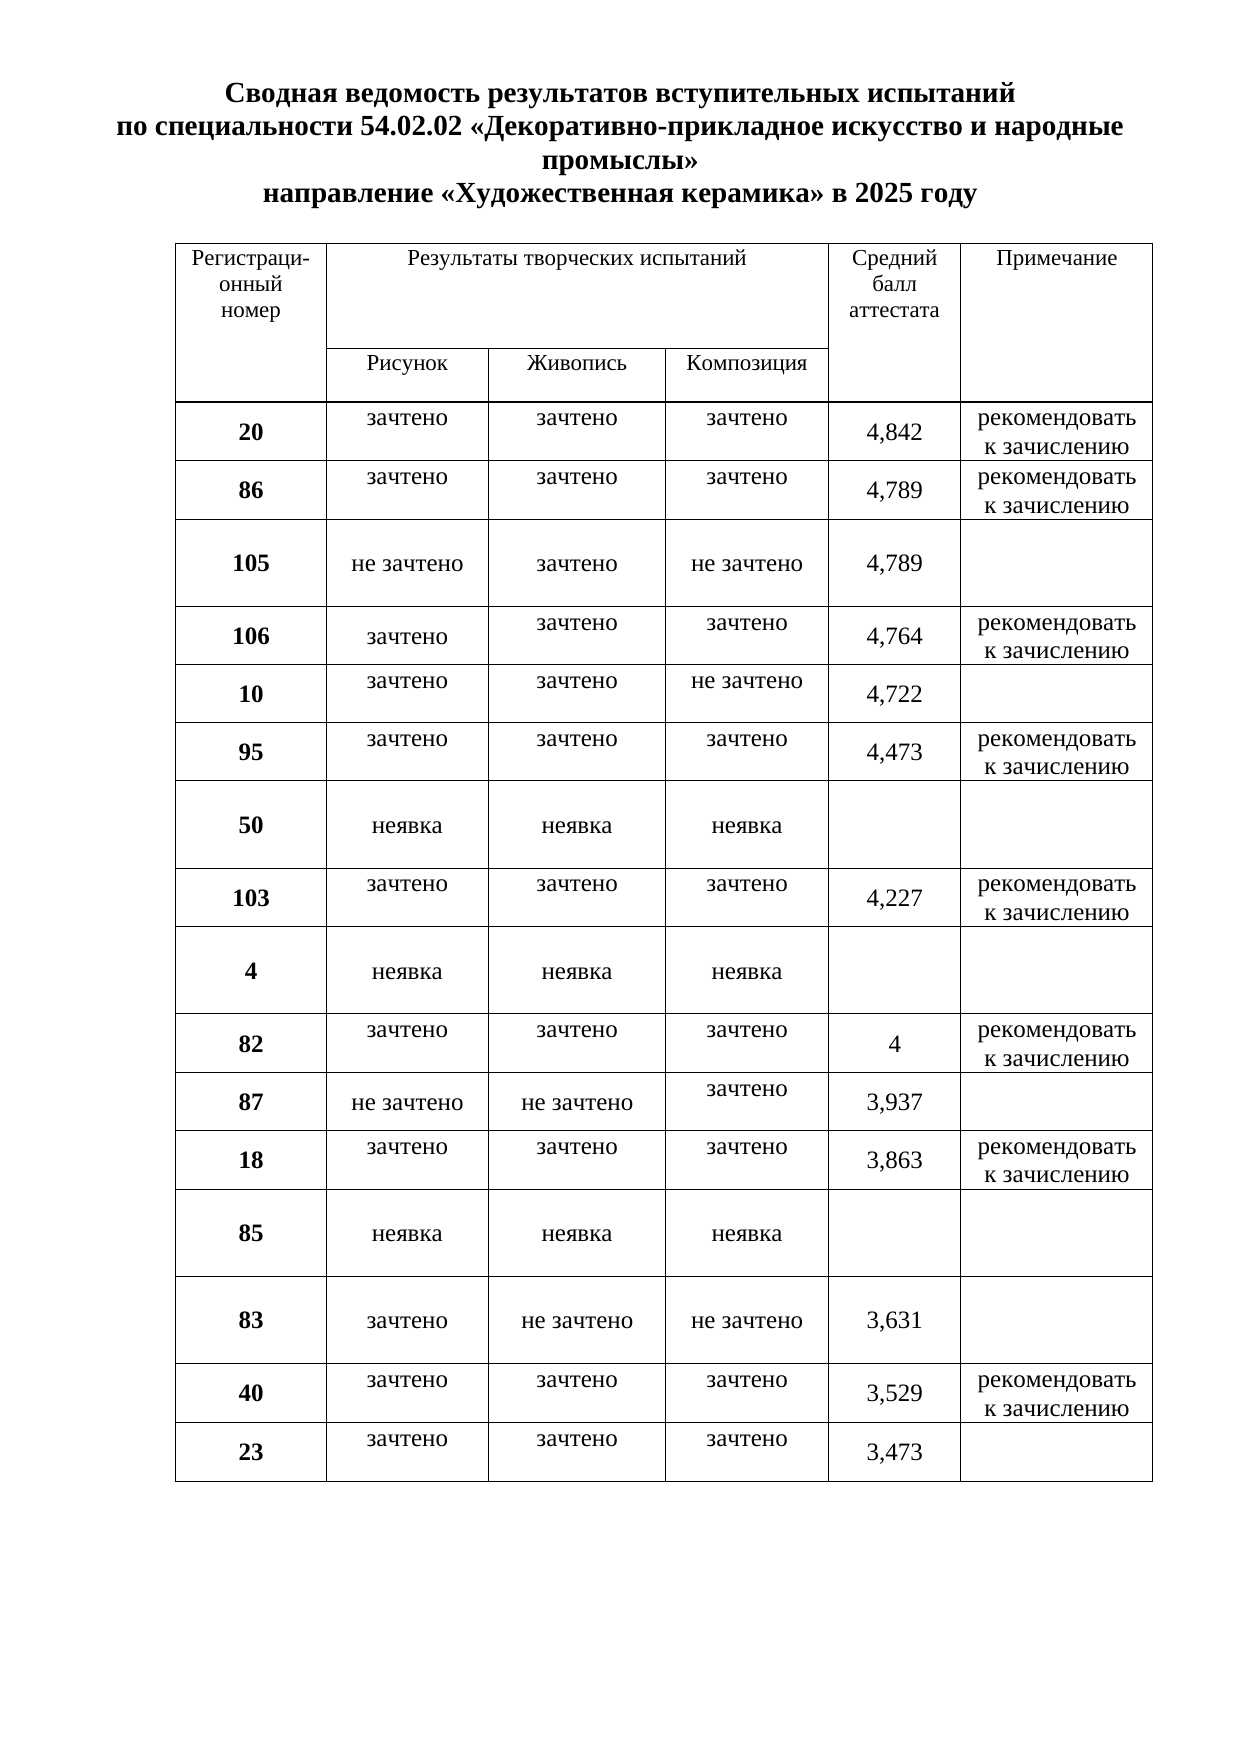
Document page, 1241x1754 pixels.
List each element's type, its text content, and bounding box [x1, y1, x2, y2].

table_cell зачтено [327, 1014, 488, 1072]
table_cell 50 [176, 781, 326, 867]
table_cell неявка [327, 927, 488, 1013]
table_cell зачтено [489, 1014, 665, 1072]
table_cell 4,789 [829, 520, 960, 606]
table_cell зачтено [489, 723, 665, 780]
table_cell не зачтено [666, 520, 828, 606]
table_cell неявка [666, 781, 828, 867]
table_cell неявка [666, 927, 828, 1013]
table_cell зачтено [489, 607, 665, 664]
table_cell зачтено [327, 723, 488, 780]
table_cell 4,764 [829, 607, 960, 664]
table_cell зачтено [327, 1131, 488, 1188]
table_cell 87 [176, 1073, 326, 1130]
text Сводная ведомость результатов вступительных испытаний [75, 75, 1165, 108]
table_cell зачтено [489, 520, 665, 606]
text по специальности 54.02.02 «Декоративно-прикладное искусство и народные промыслы» [75, 108, 1165, 176]
table_cell рекомендовать к зачислению [961, 1131, 1152, 1188]
table_cell [961, 781, 1152, 867]
table_cell Живопись [489, 349, 665, 401]
table_cell зачтено [666, 1073, 828, 1130]
table_cell зачтено [666, 869, 828, 926]
table_cell зачтено [666, 1364, 828, 1422]
table_cell 23 [176, 1423, 326, 1481]
table_cell 4,722 [829, 665, 960, 722]
table_cell [961, 1073, 1152, 1130]
table_cell 95 [176, 723, 326, 780]
table_cell зачтено [666, 461, 828, 518]
table_cell неявка [489, 1190, 665, 1276]
table_cell 105 [176, 520, 326, 606]
table_cell неявка [489, 781, 665, 867]
table_cell 40 [176, 1364, 326, 1422]
table_cell 20 [176, 403, 326, 460]
table_cell зачтено [327, 1423, 488, 1481]
table_cell неявка [489, 927, 665, 1013]
table_cell 103 [176, 869, 326, 926]
table_cell 3,473 [829, 1423, 960, 1481]
table_cell зачтено [666, 1131, 828, 1188]
table_cell 3,529 [829, 1364, 960, 1422]
table_cell Композиция [666, 349, 828, 401]
table_cell рекомендовать к зачислению [961, 869, 1152, 926]
table_cell зачтено [489, 1131, 665, 1188]
table_cell зачтено [489, 1364, 665, 1422]
table_cell [829, 927, 960, 1013]
table_cell Рисунок [327, 349, 488, 401]
table_cell неявка [327, 781, 488, 867]
table_cell 86 [176, 461, 326, 518]
table_cell зачтено [489, 1423, 665, 1481]
table_cell 3,631 [829, 1277, 960, 1363]
table_cell 10 [176, 665, 326, 722]
table_cell [961, 1277, 1152, 1363]
table_cell не зачтено [489, 1073, 665, 1130]
table_cell не зачтено [327, 520, 488, 606]
table_cell зачтено [666, 607, 828, 664]
table_cell [961, 927, 1152, 1013]
table_cell зачтено [327, 461, 488, 518]
table_cell зачтено [327, 869, 488, 926]
table_header Примечание [961, 244, 1152, 401]
table_cell зачтено [489, 403, 665, 460]
table_cell 83 [176, 1277, 326, 1363]
table_cell рекомендовать к зачислению [961, 1364, 1152, 1422]
table_cell зачтено [666, 1423, 828, 1481]
table_cell рекомендовать к зачислению [961, 403, 1152, 460]
table_cell 106 [176, 607, 326, 664]
table_cell 82 [176, 1014, 326, 1072]
table_cell не зачтено [666, 1277, 828, 1363]
table_cell [829, 1190, 960, 1276]
table_cell зачтено [666, 403, 828, 460]
table_cell [829, 781, 960, 867]
table_cell [961, 1423, 1152, 1481]
table_cell не зачтено [489, 1277, 665, 1363]
table_cell [961, 520, 1152, 606]
table_cell не зачтено [666, 665, 828, 722]
table_cell зачтено [327, 607, 488, 664]
table_cell зачтено [666, 723, 828, 780]
table_cell 3,937 [829, 1073, 960, 1130]
text направление «Художественная керамика» в 2025 году [75, 176, 1165, 209]
table_cell [961, 1190, 1152, 1276]
table_cell зачтено [327, 1277, 488, 1363]
table_cell зачтено [327, 403, 488, 460]
table_cell зачтено [327, 1364, 488, 1422]
table_cell [961, 665, 1152, 722]
table_cell зачтено [489, 869, 665, 926]
table_cell зачтено [666, 1014, 828, 1072]
table_cell 85 [176, 1190, 326, 1276]
table_cell рекомендовать к зачислению [961, 723, 1152, 780]
table_cell 18 [176, 1131, 326, 1188]
table_cell 4,473 [829, 723, 960, 780]
table_cell неявка [327, 1190, 488, 1276]
table_cell зачтено [489, 461, 665, 518]
table_cell рекомендовать к зачислению [961, 607, 1152, 664]
table_cell 3,863 [829, 1131, 960, 1188]
table_cell рекомендовать к зачислению [961, 461, 1152, 518]
table_cell 4 [176, 927, 326, 1013]
table_cell 4,789 [829, 461, 960, 518]
table_cell не зачтено [327, 1073, 488, 1130]
table_cell зачтено [489, 665, 665, 722]
table_cell зачтено [327, 665, 488, 722]
table_header Результаты творческих испытаний [327, 244, 828, 348]
table_header Средний балл аттестата [829, 244, 960, 401]
table_cell рекомендовать к зачислению [961, 1014, 1152, 1072]
table_cell неявка [666, 1190, 828, 1276]
table_cell 4,227 [829, 869, 960, 926]
table_cell 4 [829, 1014, 960, 1072]
table_cell 4,842 [829, 403, 960, 460]
table_header Регистраци- онный номер [176, 244, 326, 401]
